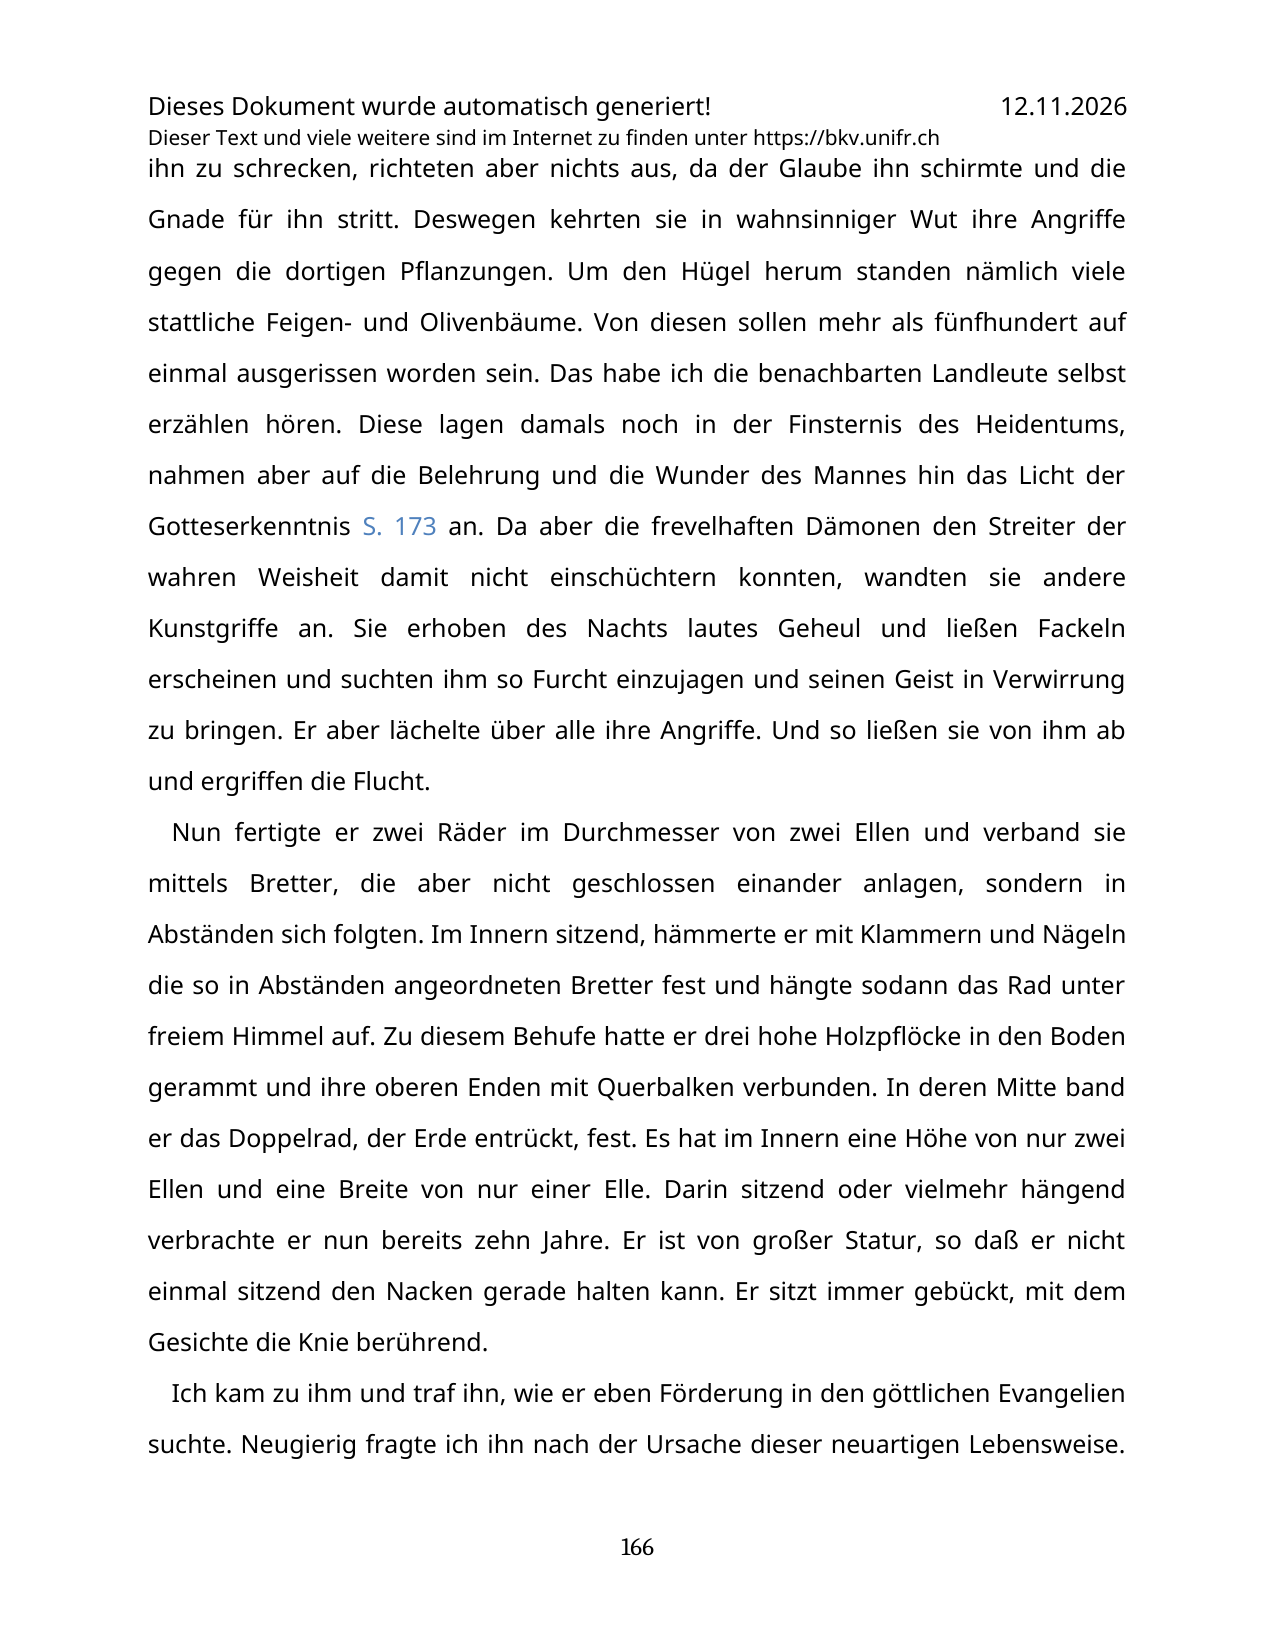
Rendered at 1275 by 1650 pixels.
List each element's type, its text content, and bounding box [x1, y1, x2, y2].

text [148, 151, 1127, 798]
text Nun fertigte er zwei Räder im Durchmesser von zwei Ellen und verband sie mittels Bretter, die aber nicht geschlossen einander anlagen, sondern in Abständen sich folgten. Im Innern sitzend, hämmerte er mit Klammern und Nägeln die so in Abständen angeordneten Bretter fest und hängte sodann das Rad unter freiem Himmel auf. Zu diesem Behufe hatte er drei hohe Holzpflöcke in den Boden gerammt und ihre oberen Enden mit Querbalken verbunden. In deren Mitte band er das Doppelrad, der Erde entrückt, fest. Es hat im Innern eine Höhe von nur zwei Ellen und eine Breite von nur einer Elle. Darin sitzend oder vielmehr hängend verbrachte er nun bereits zehn Jahre. Er ist von großer Statur, so daß er nicht einmal sitzend den Nacken gerade halten kann. Er sitzt immer gebückt, mit dem Gesichte die Knie berührend. [148, 814, 1127, 1359]
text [148, 1376, 1127, 1461]
